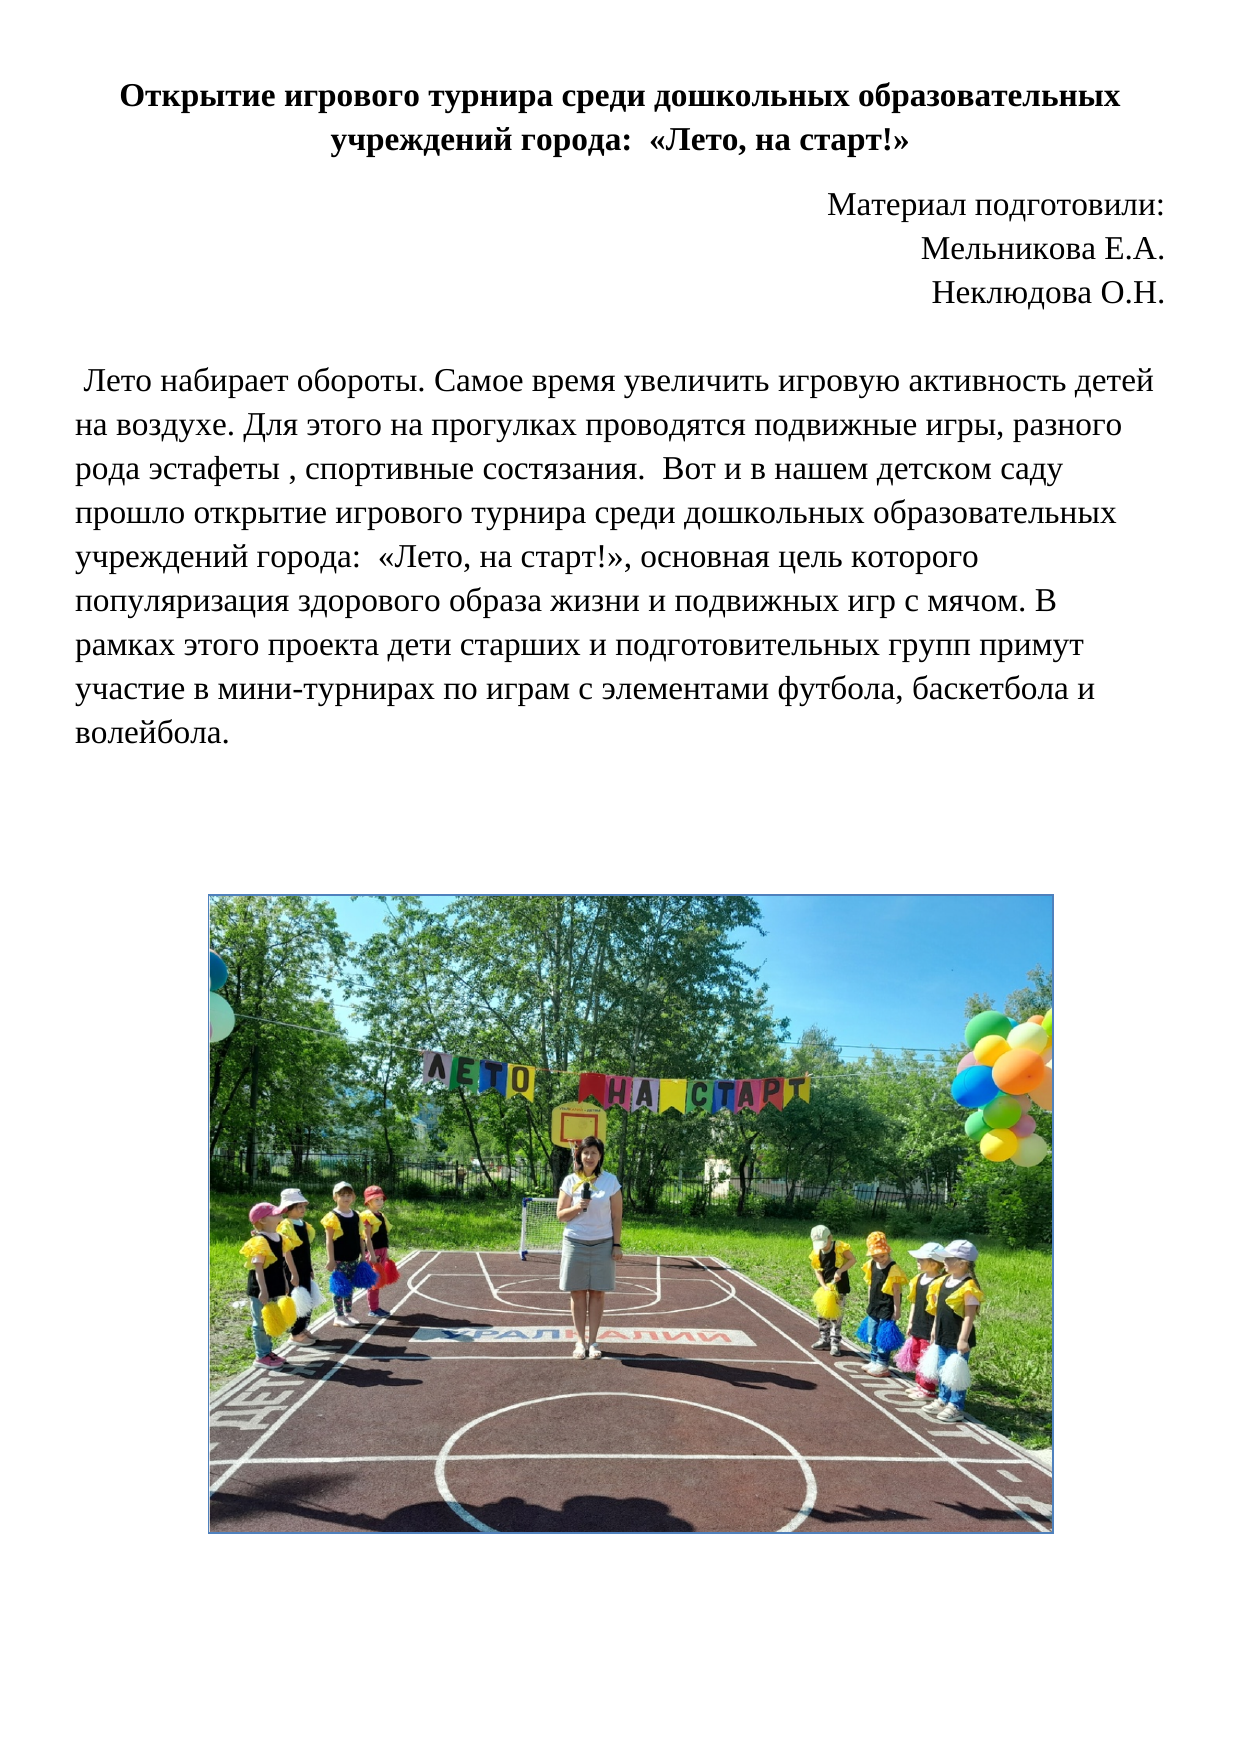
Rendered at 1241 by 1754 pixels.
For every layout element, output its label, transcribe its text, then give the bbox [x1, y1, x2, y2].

text Открытие игрового турнира среди дошкольных образовательных учреждений города: «Лето, на старт!» [75, 75, 1165, 157]
text Материал подготовили: [75, 184, 1165, 222]
picture [211, 896, 1051, 1532]
text Неклюдова О.Н. [75, 272, 1165, 310]
text Мельникова Е.А. [75, 228, 1165, 266]
text Лето набирает обороты. Самое время увеличить игровую активность детей на воздухе. Для этого на прогулках проводятся подвижные игры, разного рода эстафеты , спортивные состязания. Вот и в нашем детском саду прошло открытие игрового турнира среди дошкольных образовательных учреждений города: «Лето, на старт!», основная цель которого популяризация здорового образа жизни и подвижных игр с мячом. В рамках этого проекта дети старших и подготовительных групп примут участие в мини-турнирах по играм с элементами футбола, баскетбола и волейбола. [75, 360, 1165, 751]
